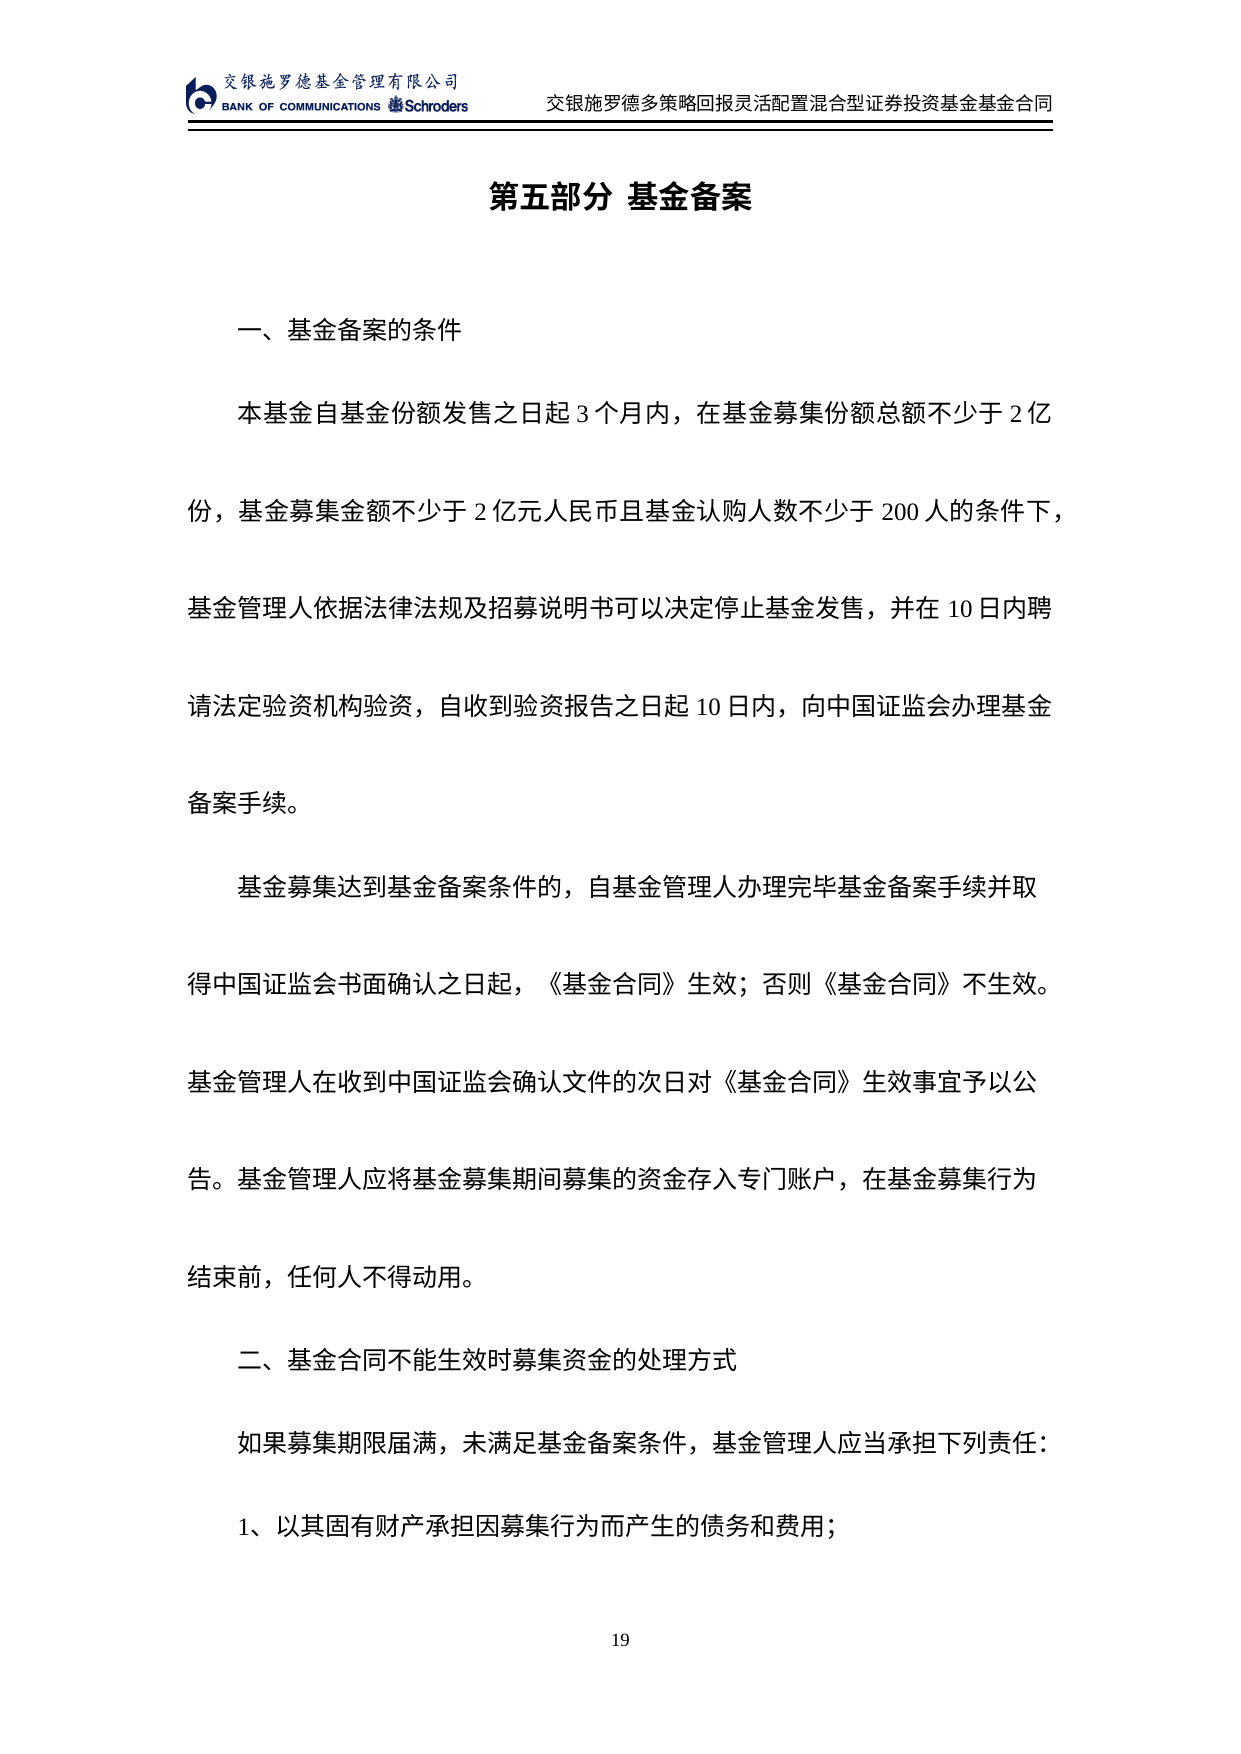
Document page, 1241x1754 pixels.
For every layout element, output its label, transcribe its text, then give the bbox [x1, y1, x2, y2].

text 二、基金合同不能生效时募集资金的处理方式 [187, 1326, 1053, 1391]
picture [186, 73, 468, 114]
text 本基金自基金份额发售之日起3个月内，在基金募集份额总额不少于2亿份，基金募集金额不少于2亿元人民币且基金认购人数不少于200人的条件下，基金管理人依据法律法规及招募说明书可以决定停止基金发售，并在10日内聘请法定验资机构验资，自收到验资报告之日起10日内，向中国证监会办理基金备案手续。 [187, 379, 1053, 834]
text 1、以其固有财产承担因募集行为而产生的债务和费用； [187, 1492, 1053, 1557]
text 一、基金备案的条件 [187, 296, 1053, 361]
text 如果募集期限届满，未满足基金备案条件，基金管理人应当承担下列责任： [187, 1409, 1053, 1474]
text 基金募集达到基金备案条件的，自基金管理人办理完毕基金备案手续并取得中国证监会书面确认之日起，《基金合同》生效；否则《基金合同》不生效。基金管理人在收到中国证监会确认文件的次日对《基金合同》生效事宜予以公告。基金管理人应将基金募集期间募集的资金存入专门账户，在基金募集行为结束前，任何人不得动用。 [187, 853, 1053, 1308]
subtitle 第五部分 基金备案 [187, 162, 1053, 227]
